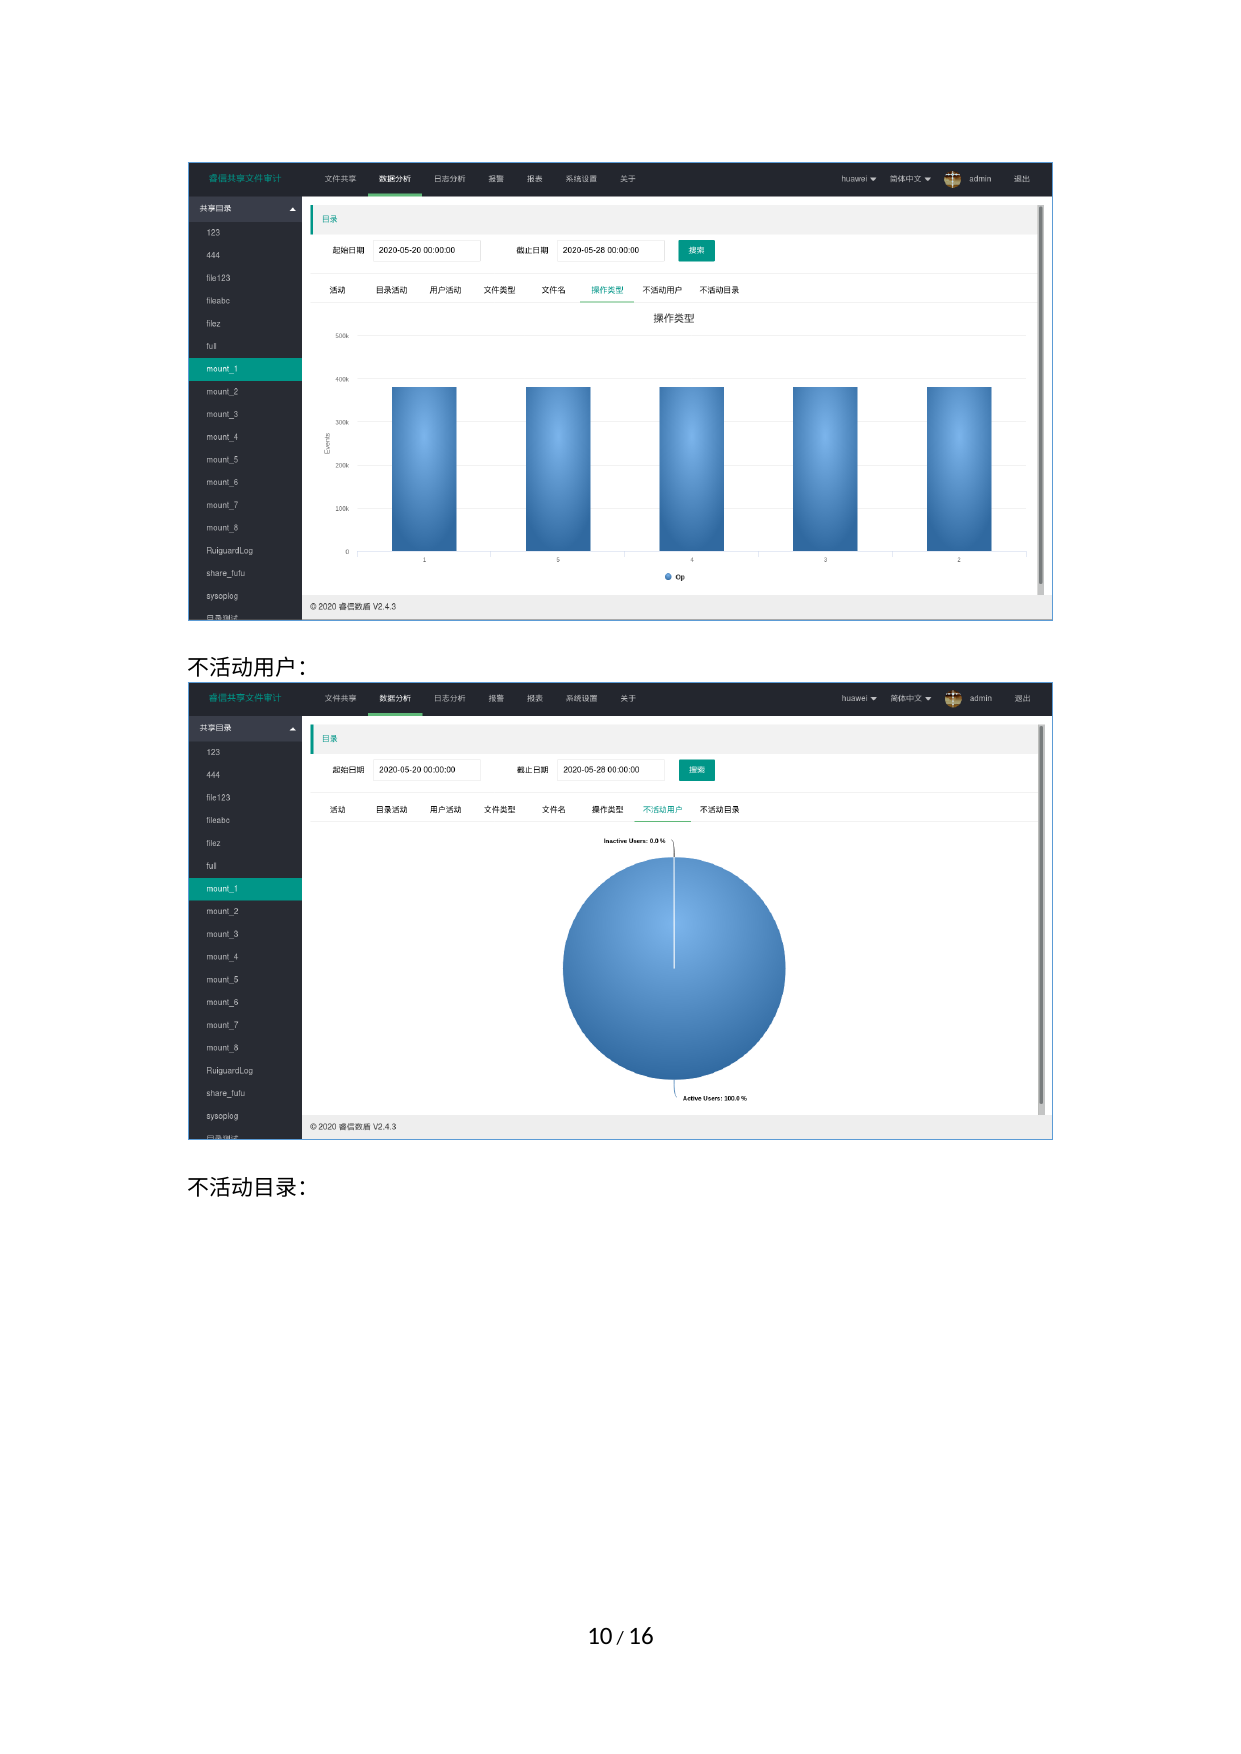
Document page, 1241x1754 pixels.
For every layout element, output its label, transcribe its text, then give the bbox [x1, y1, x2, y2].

text 不活动用户： [187, 649, 1053, 682]
picture [189, 163, 1052, 620]
text 不活动目录： [187, 1169, 1053, 1202]
picture [189, 683, 1052, 1139]
